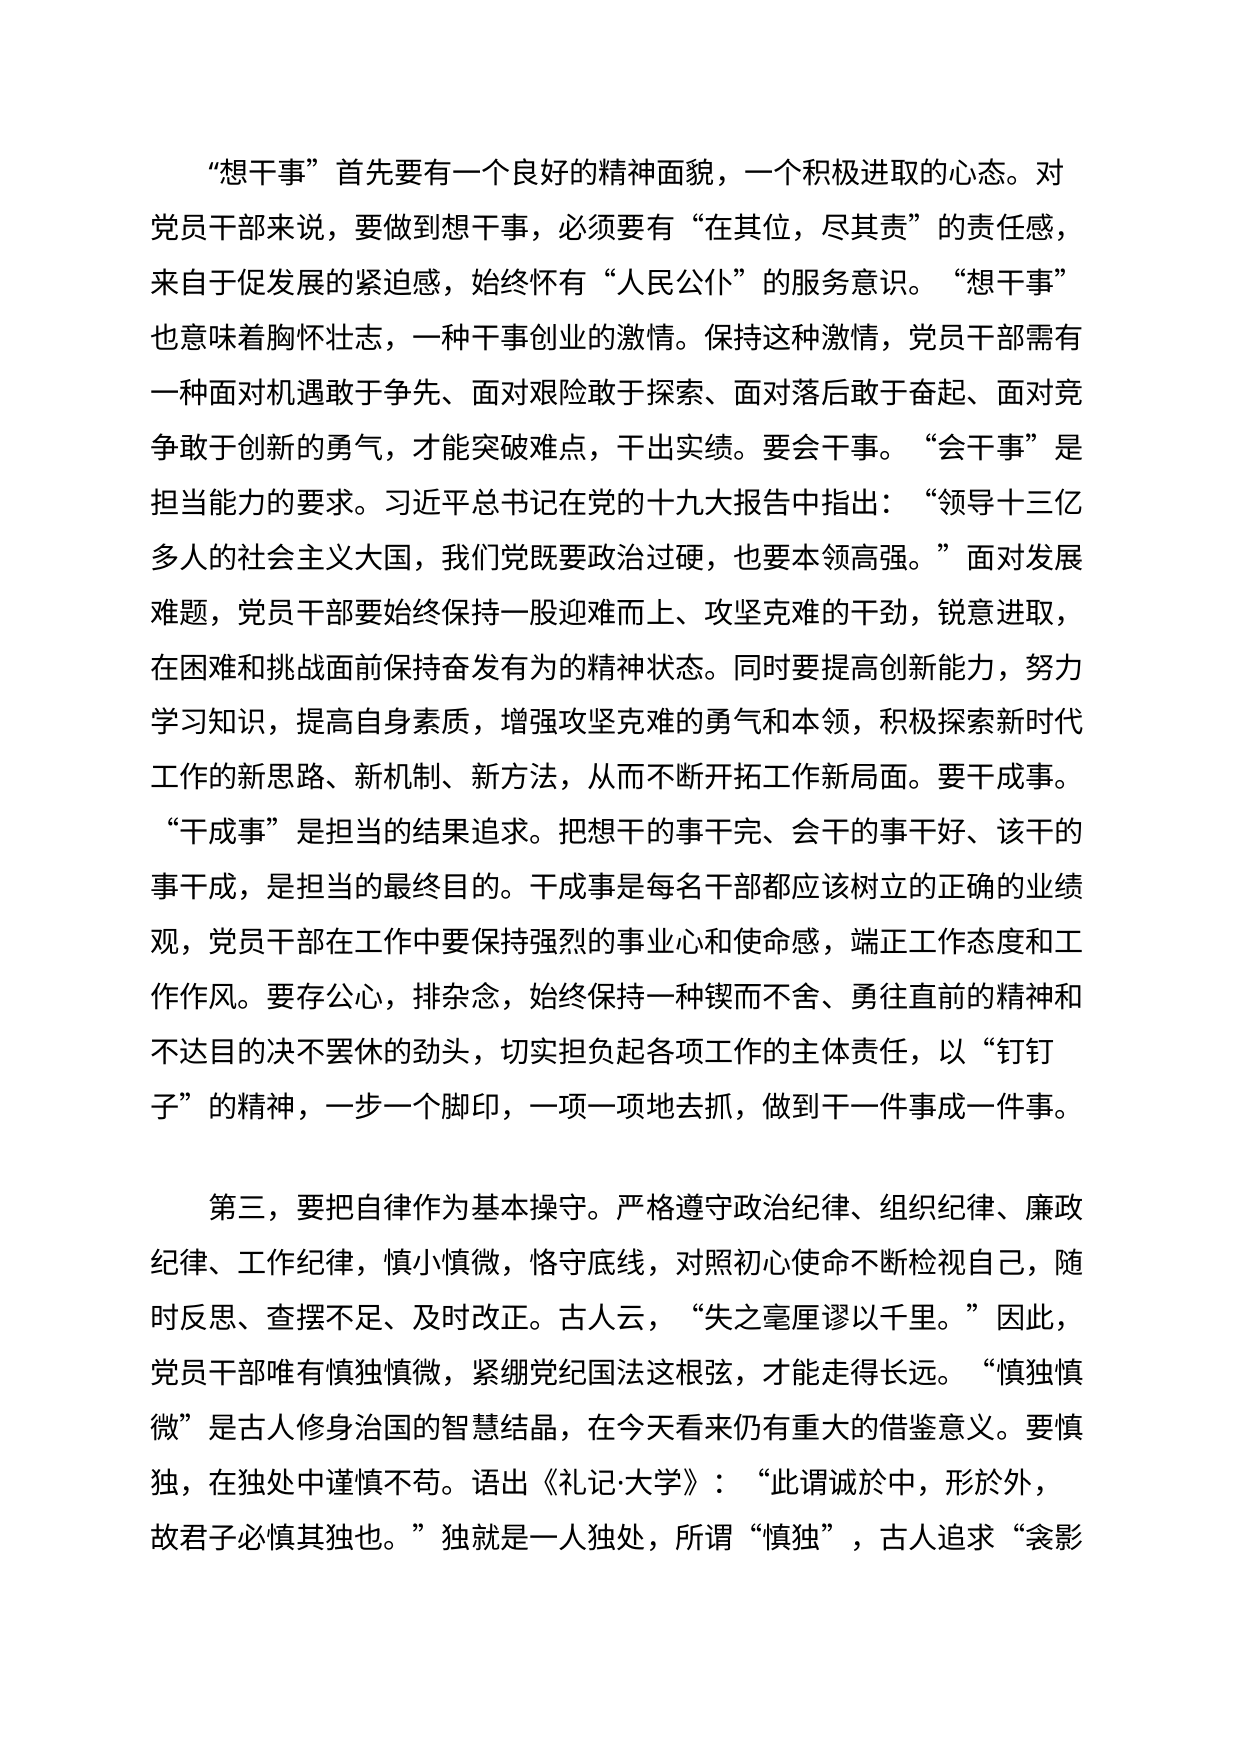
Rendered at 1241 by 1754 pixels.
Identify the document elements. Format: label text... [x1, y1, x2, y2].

text “想干事”首先要有一个良好的精神面貌，一个积极进取的心态。对党员干部来说，要做到想干事，必须要有“在其位，尽其责”的责任感，来自于促发展的紧迫感，始终怀有“人民公仆”的服务意识。“想干事”也意味着胸怀壮志，一种干事创业的激情。保持这种激情，党员干部需有一种面对机遇敢于争先、面对艰险敢于探索、面对落后敢于奋起、面对竞争敢于创新的勇气，才能突破难点，干出实绩。要会干事。“会干事”是担当能力的要求。习近平总书记在党的十九大报告中指出：“领导十三亿多人的社会主义大国，我们党既要政治过硬，也要本领高强。”面对发展难题，党员干部要始终保持一股迎难而上、攻坚克难的干劲，锐意进取，在困难和挑战面前保持奋发有为的精神状态。同时要提高创新能力，努力学习知识，提高自身素质，增强攻坚克难的勇气和本领，积极探索新时代工作的新思路、新机制、新方法，从而不断开拓工作新局面。要干成事。“干成事”是担当的结果追求。把想干的事干完、会干的事干好、该干的事干成，是担当的最终目的。干成事是每名干部都应该树立的正确的业绩观，党员干部在工作中要保持强烈的事业心和使命感，端正工作态度和工作作风。要存公心，排杂念，始终保持一种锲而不舍、勇往直前的精神和不达目的决不罢休的劲头，切实担负起各项工作的主体责任，以“钉钉子”的精神，一步一个脚印，一项一项地去抓，做到干一件事成一件事。 [150, 150, 1090, 1126]
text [150, 1185, 1090, 1557]
